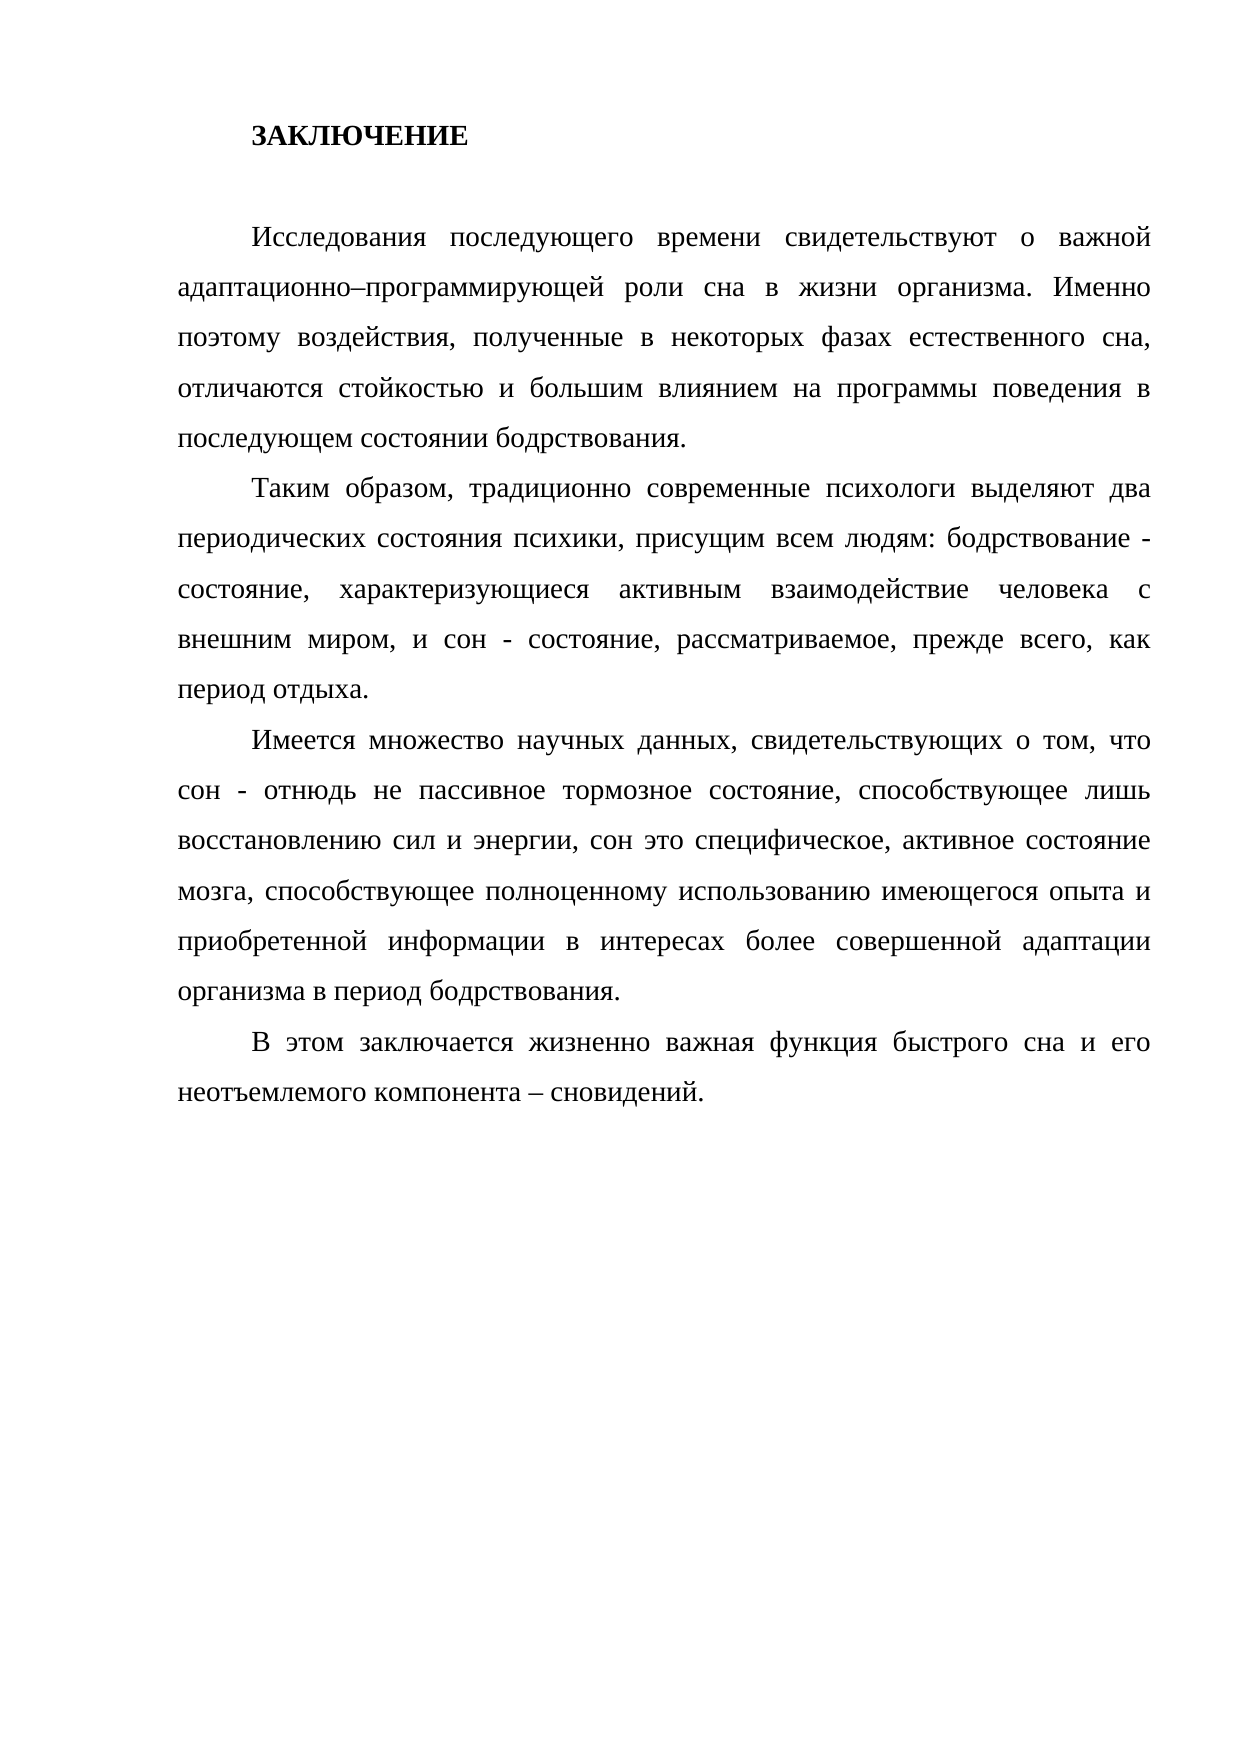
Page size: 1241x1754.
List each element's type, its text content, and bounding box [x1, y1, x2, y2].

text Таким образом, традиционно современные психологи выделяют два периодических состояния психики, присущим всем людям: бодрствование - состояние, характеризующиеся активным взаимодействие человека с внешним миром, и сон - состояние, рассматриваемое, прежде всего, как период отдыха. [177, 470, 1152, 705]
text Исследования последующего времени свидетельствуют о важной адаптационно–программирующей роли сна в жизни организма. Именно поэтому воздействия, полученные в некоторых фазах естественного сна, отличаются стойкостью и большим влиянием на программы поведения в последующем состоянии бодрствования. [177, 219, 1152, 453]
text ЗАКЛЮЧЕНИЕ [177, 118, 1152, 152]
text В этом заключается жизненно важная функция быстрого сна и его неотъемлемого компонента – сновидений. [177, 1024, 1152, 1108]
text Имеется множество научных данных, свидетельствующих о том, что сон - отнюдь не пассивное тормозное состояние, способствующее лишь восстановлению сил и энергии, сон это специфическое, активное состояние мозга, способствующее полноценному использованию имеющегося опыта и приобретенной информации в интересах более совершенной адаптации организма в период бодрствования. [177, 722, 1152, 1007]
